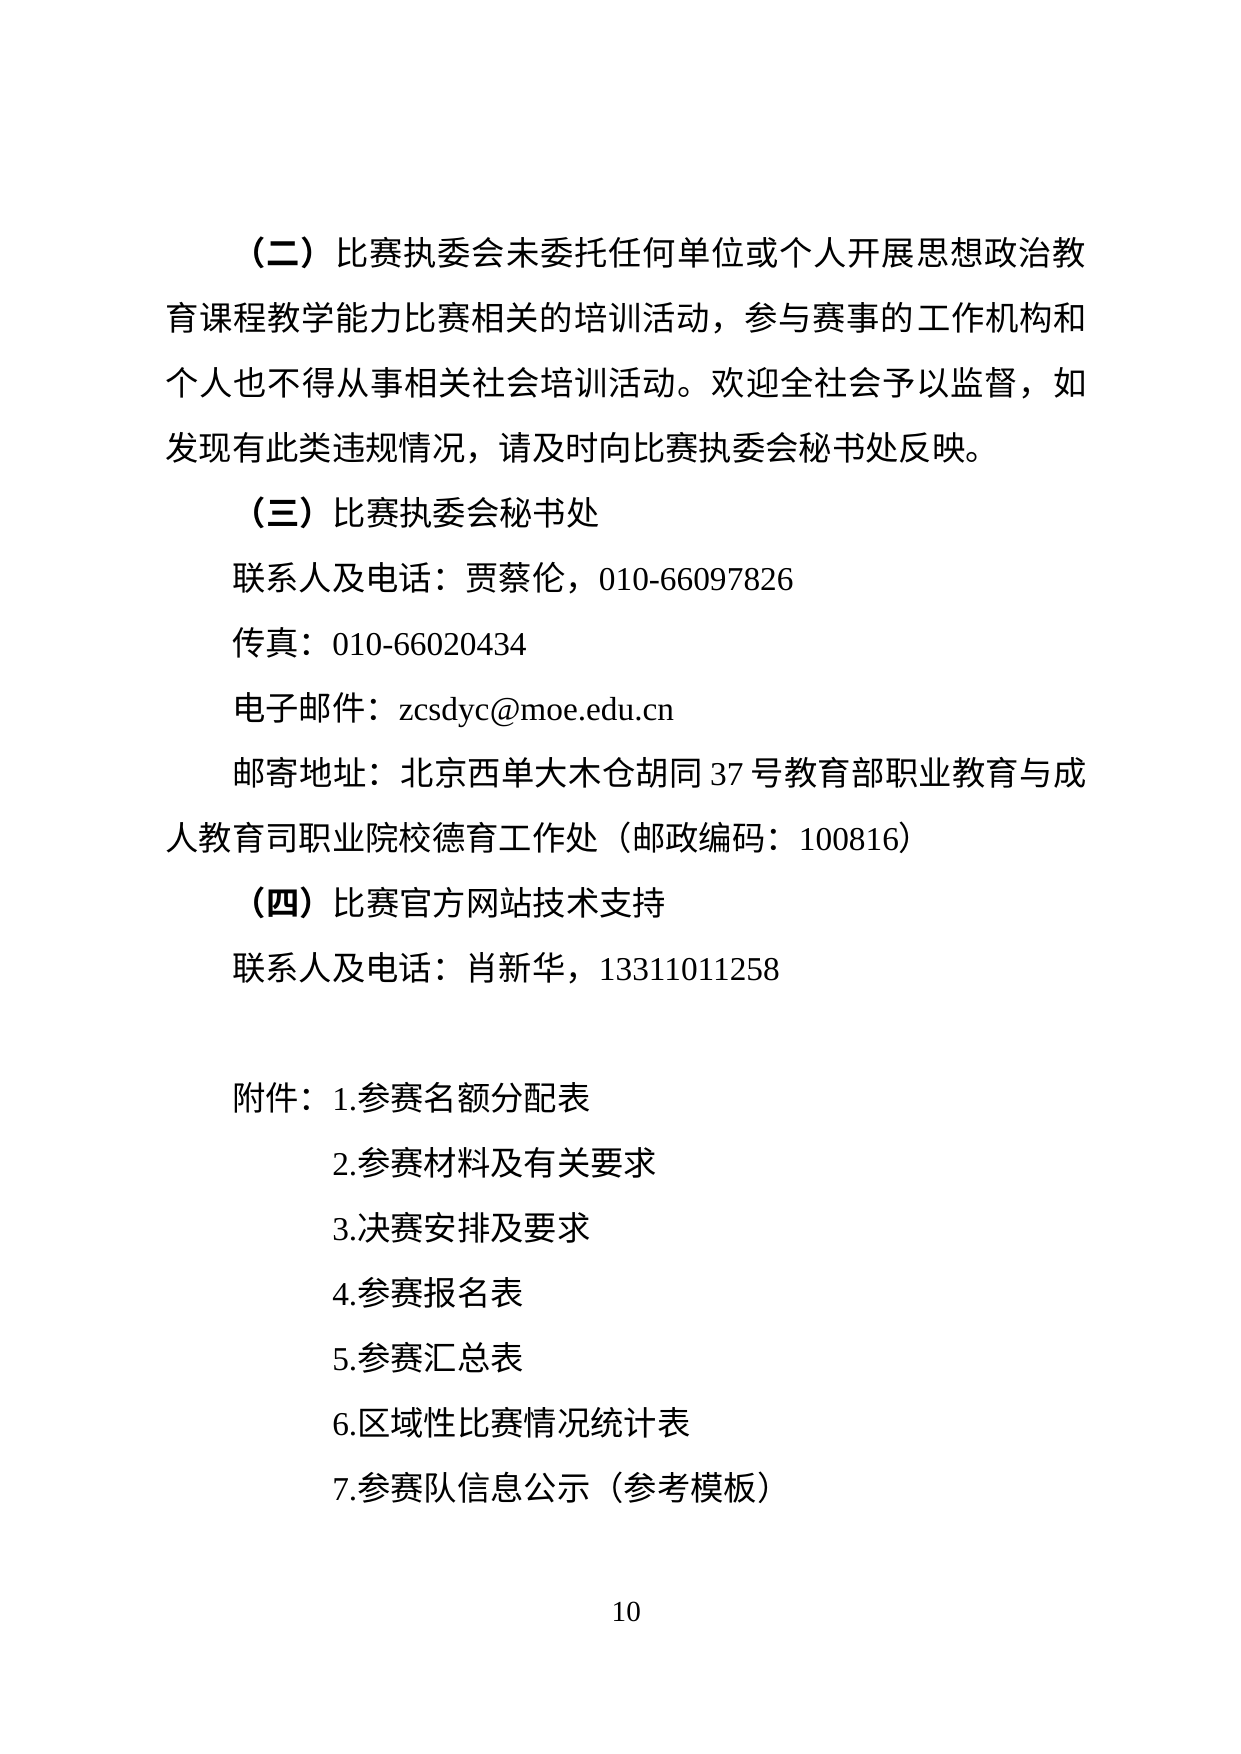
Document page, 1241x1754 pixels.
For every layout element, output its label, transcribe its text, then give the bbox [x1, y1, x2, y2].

text 3.决赛安排及要求 [165, 1193, 1087, 1258]
text （三）比赛执委会秘书处 [165, 478, 1087, 543]
text 邮寄地址：北京西单大木仓胡同37号教育部职业教育与成人教育司职业院校德育工作处（邮政编码：100816） [165, 738, 1087, 868]
text 2.参赛材料及有关要求 [165, 1128, 1087, 1193]
text 联系人及电话：贾蔡伦，010-66097826 [165, 543, 1087, 608]
text 电子邮件：zcsdyc@moe.edu.cn [165, 673, 1087, 738]
text 传真：010-66020434 [165, 608, 1087, 673]
text 7.参赛队信息公示（参考模板） [165, 1453, 1087, 1518]
text 附件：1.参赛名额分配表 [165, 1063, 1087, 1128]
text 联系人及电话：肖新华，13311011258 [165, 933, 1087, 998]
text （二）比赛执委会未委托任何单位或个人开展思想政治教育课程教学能力比赛相关的培训活动，参与赛事的工作机构和个人也不得从事相关社会培训活动。欢迎全社会予以监督，如发现有此类违规情况，请及时向比赛执委会秘书处反映。 [165, 218, 1087, 478]
text 6.区域性比赛情况统计表 [165, 1388, 1087, 1453]
text （四）比赛官方网站技术支持 [165, 868, 1087, 933]
text 5.参赛汇总表 [165, 1323, 1087, 1388]
text 4.参赛报名表 [165, 1258, 1087, 1323]
